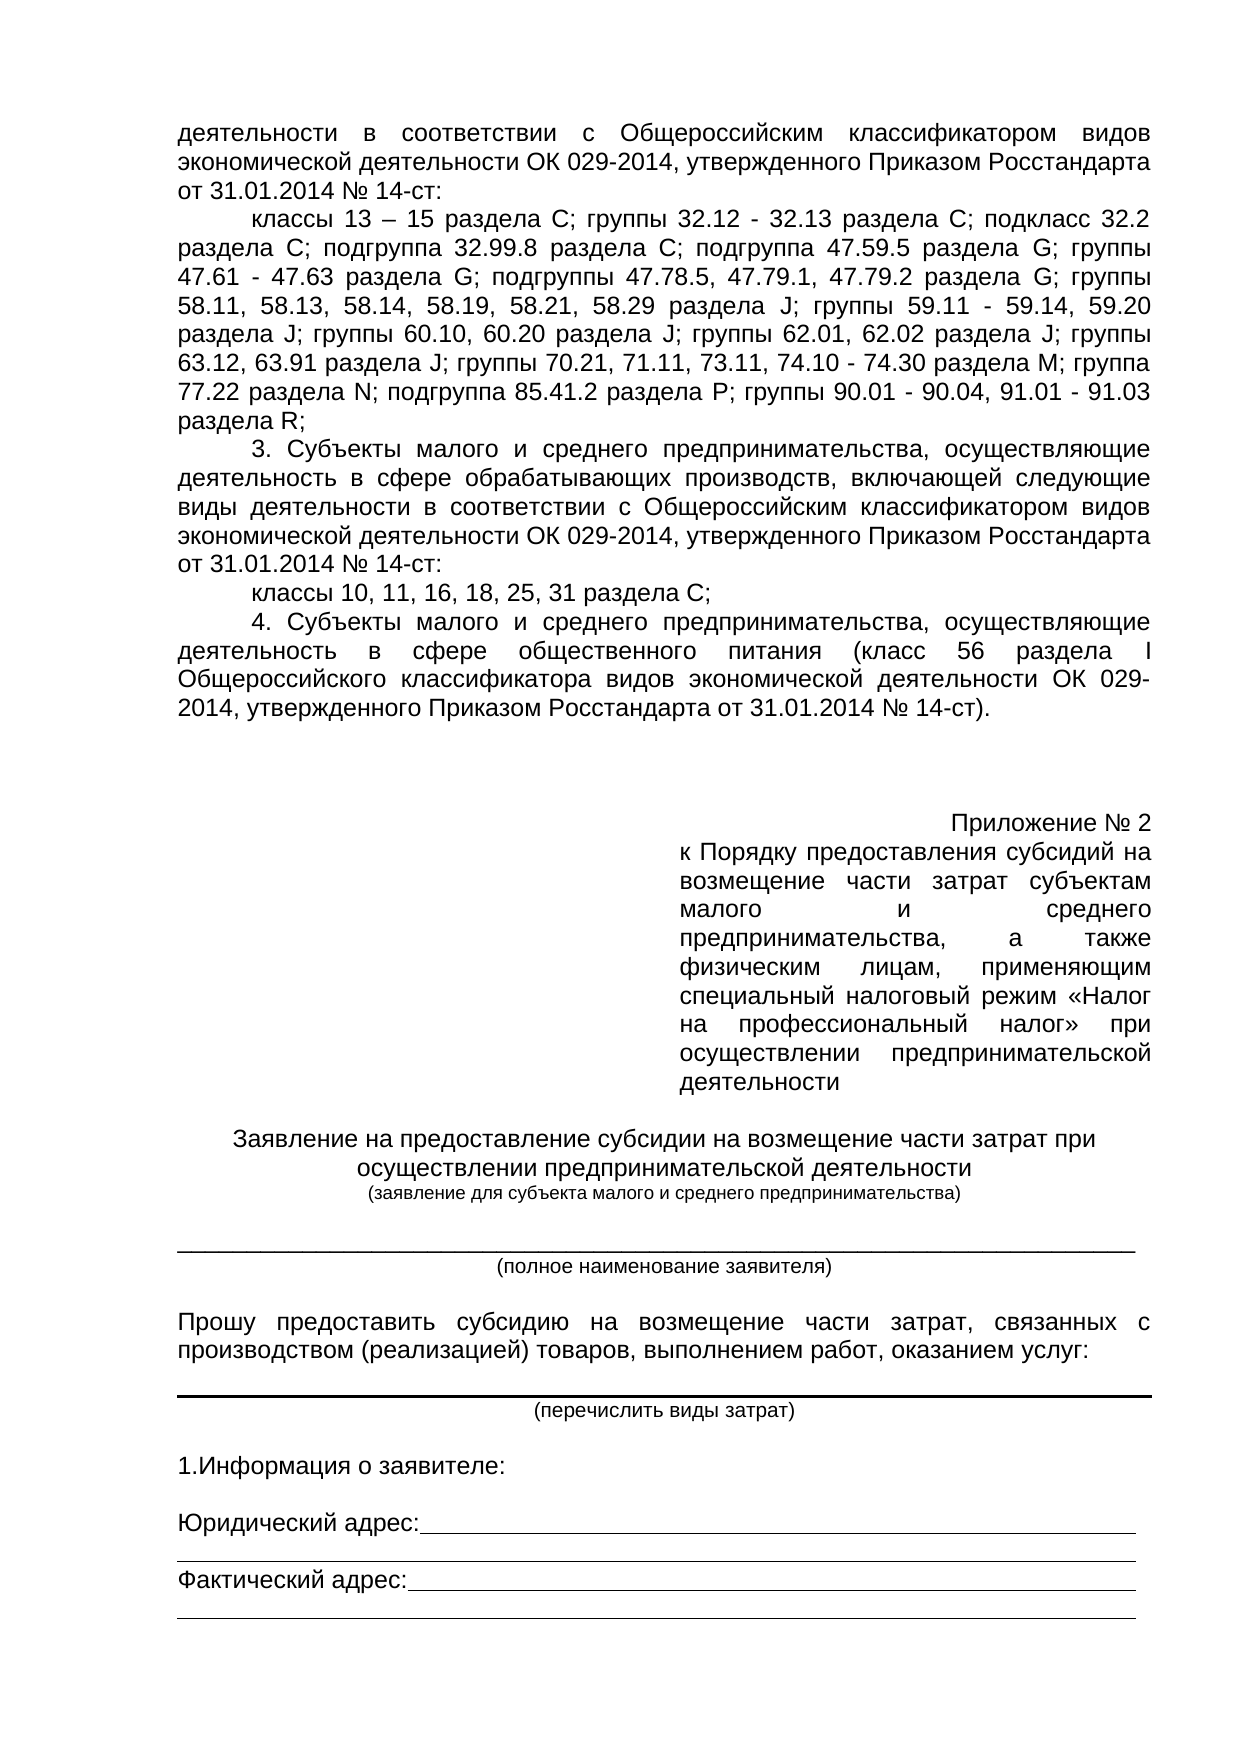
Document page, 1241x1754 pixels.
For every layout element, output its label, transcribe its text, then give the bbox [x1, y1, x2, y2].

text (полное наименование заявителя) [177, 1254, 1152, 1278]
text (перечислить виды затрат) [177, 1398, 1152, 1422]
text 1.Информация о заявителе: [177, 1451, 1152, 1479]
text 4. Субъекты малого и среднего предпринимательства, осуществляющие деятельность в сфере общественного питания (класс 56 раздела I Общероссийского классификатора видов экономической деятельности ОК 029-2014, утвержденного Приказом Росстандарта от 31.01.2014 № 14-ст). [177, 607, 1152, 722]
text (заявление для субъекта малого и среднего предпринимательства) [177, 1182, 1152, 1203]
text классы 13 – 15 раздела С; группы 32.12 - 32.13 раздела С; подкласс 32.2 раздела С; подгруппа 32.99.8 раздела С; подгруппа 47.59.5 раздела G; группы 47.61 - 47.63 раздела G; подгруппы 47.78.5, 47.79.1, 47.79.2 раздела G; группы 58.11, 58.13, 58.14, 58.19, 58.21, 58.29 раздела J; группы 59.11 - 59.14, 59.20 раздела J; группы 60.10, 60.20 раздела J; группы 62.01, 62.02 раздела J; группы 63.12, 63.91 раздела J; группы 70.21, 71.11, 73.11, 74.10 - 74.30 раздела М; группа 77.22 раздела N; подгруппа 85.41.2 раздела P; группы 90.01 - 90.04, 91.01 - 91.03 раздела R; [177, 204, 1152, 434]
text Прошу предоставить субсидию на возмещение части затрат, связанных с производством (реализацией) товаров, выполнением работ, оказанием услуг: [177, 1306, 1152, 1364]
text классы 10, 11, 16, 18, 25, 31 раздела С; [251, 578, 1152, 607]
text _____________________________________________________________________ [177, 1225, 1152, 1254]
text Юридический адрес: [177, 1508, 1152, 1537]
text Заявление на предоставление субсидии на возмещение части затрат при осуществлении предпринимательской деятельности [177, 1124, 1152, 1182]
text Фактический адрес: [177, 1565, 1152, 1594]
text к Порядку предоставления субсидий на возмещение части затрат субъектам малого и среднего предпринимательства, а также физическим лицам, применяющим специальный налоговый режим «Налог на профессиональный налог» при осуществлении предпринимательской деятельности [679, 837, 1152, 1096]
text Приложение № 2 [177, 808, 1152, 837]
text 3. Субъекты малого и среднего предпринимательства, осуществляющие деятельность в сфере обрабатывающих производств, включающей следующие виды деятельности в соответствии с Общероссийским классификатором видов экономической деятельности ОК 029-2014, утвержденного Приказом Росстандарта от 31.01.2014 № 14-ст: [177, 434, 1152, 578]
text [177, 118, 1152, 204]
